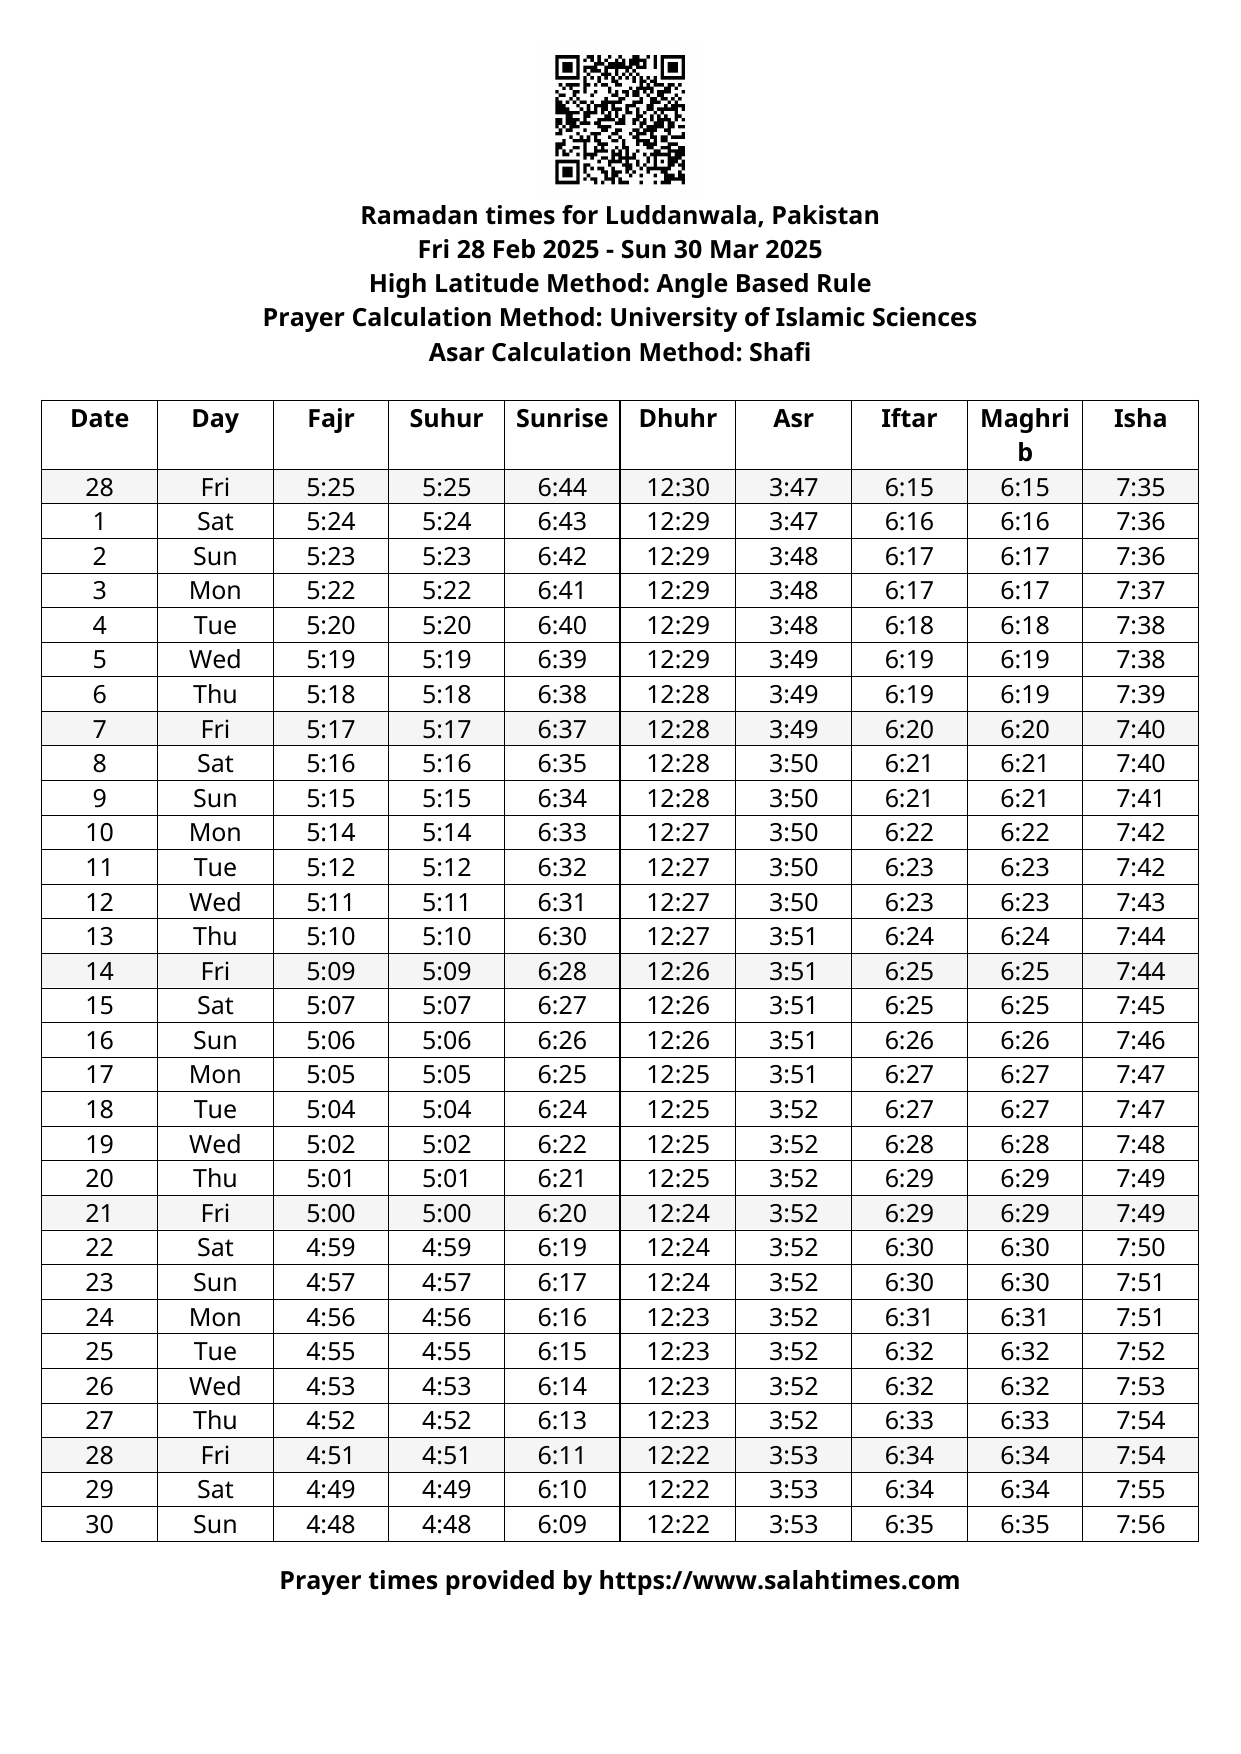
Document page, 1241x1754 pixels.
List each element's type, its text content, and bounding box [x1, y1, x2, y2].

table_cell 6 [42, 677, 157, 711]
table_cell 6:32 [968, 1334, 1082, 1368]
table_cell 6:33 [968, 1404, 1082, 1437]
table_cell 6:15 [852, 470, 967, 503]
table_cell 7:44 [1083, 954, 1198, 987]
table_cell 12:26 [621, 954, 735, 987]
table_cell 12:22 [621, 1507, 735, 1541]
table_cell 5:01 [389, 1161, 504, 1195]
table_cell 6:29 [968, 1196, 1082, 1229]
table_cell 30 [42, 1507, 157, 1541]
table_cell 6:32 [505, 850, 619, 884]
table_cell 7:39 [1083, 677, 1198, 711]
text Ramadan times for Luddanwala, Pakistan [42, 198, 1198, 232]
text Prayer Calculation Method: University of Islamic Sciences [42, 300, 1198, 334]
table_cell Fri [158, 954, 273, 987]
picture [542, 41, 699, 198]
table_cell 3:50 [736, 781, 851, 814]
table_cell 6:22 [505, 1127, 619, 1160]
table_cell 26 [42, 1369, 157, 1402]
table_cell Sun [158, 1023, 273, 1057]
table_cell Tue [158, 1334, 273, 1368]
table_cell 5:14 [389, 816, 504, 849]
table_cell 5:25 [389, 470, 504, 503]
table_cell 23 [42, 1265, 157, 1299]
table_cell 12:25 [621, 1092, 735, 1126]
table_cell 6:15 [505, 1334, 619, 1368]
table_cell 5:12 [389, 850, 504, 884]
table_cell 4:55 [389, 1334, 504, 1368]
table_cell 6:28 [852, 1127, 967, 1160]
table_cell 5:11 [274, 885, 388, 918]
table_cell 6:27 [968, 1092, 1082, 1126]
table_cell Mon [158, 1300, 273, 1333]
table_cell 3:50 [736, 746, 851, 780]
table_cell 3:52 [736, 1334, 851, 1368]
table_cell 3:53 [736, 1473, 851, 1506]
table_cell 6:10 [505, 1473, 619, 1506]
table_cell 7:56 [1083, 1507, 1198, 1541]
table_cell 12:22 [621, 1438, 735, 1472]
table_cell 7:35 [1083, 470, 1198, 503]
table_cell 12:28 [621, 712, 735, 745]
table_cell 7:48 [1083, 1127, 1198, 1160]
table_cell 14 [42, 954, 157, 987]
table_cell 6:34 [505, 781, 619, 814]
table_cell 24 [42, 1300, 157, 1333]
table_cell 6:23 [968, 850, 1082, 884]
table_header Isha [1083, 401, 1198, 469]
table_cell 6:32 [852, 1334, 967, 1368]
table_cell 19 [42, 1127, 157, 1160]
table_cell 6:25 [968, 989, 1082, 1022]
table_cell 12:24 [621, 1231, 735, 1264]
table_cell 10 [42, 816, 157, 849]
table_header Iftar [852, 401, 967, 469]
table_cell 6:18 [968, 608, 1082, 642]
table_cell 6:19 [505, 1231, 619, 1264]
table_cell 5:00 [274, 1196, 388, 1229]
table_cell 2 [42, 539, 157, 572]
table_cell 6:16 [968, 504, 1082, 538]
table_cell 7:41 [1083, 781, 1198, 814]
table_cell 5:18 [274, 677, 388, 711]
table_cell 3 [42, 574, 157, 607]
table_cell 5:20 [389, 608, 504, 642]
table_cell 3:49 [736, 643, 851, 676]
table_cell Wed [158, 885, 273, 918]
table_cell 20 [42, 1161, 157, 1195]
table_cell 6:21 [968, 746, 1082, 780]
table_cell 7:45 [1083, 989, 1198, 1022]
table_cell 7:42 [1083, 850, 1198, 884]
table_cell 6:35 [505, 746, 619, 780]
text High Latitude Method: Angle Based Rule [42, 266, 1198, 300]
table_cell 7:46 [1083, 1023, 1198, 1057]
table_header Maghrib [968, 401, 1082, 469]
table_cell 3:51 [736, 954, 851, 987]
table_cell Fri [158, 712, 273, 745]
table_cell 6:20 [852, 712, 967, 745]
table_cell 6:33 [852, 1404, 967, 1437]
table_cell 6:23 [852, 885, 967, 918]
table_cell 6:16 [505, 1300, 619, 1333]
table_cell 6:21 [852, 746, 967, 780]
table_cell 6:19 [968, 677, 1082, 711]
table_cell 3:52 [736, 1196, 851, 1229]
table_cell 3:48 [736, 539, 851, 572]
table_cell 12:25 [621, 1127, 735, 1160]
table_cell 6:27 [852, 1058, 967, 1091]
table_cell Wed [158, 1127, 273, 1160]
table_cell 12:25 [621, 1161, 735, 1195]
table_cell 6:19 [852, 677, 967, 711]
table_cell 7:52 [1083, 1334, 1198, 1368]
table_cell 28 [42, 1438, 157, 1472]
table_cell 1 [42, 504, 157, 538]
table_cell Thu [158, 1404, 273, 1437]
table_cell 3:52 [736, 1231, 851, 1264]
table_cell Thu [158, 1161, 273, 1195]
table_cell 12:24 [621, 1265, 735, 1299]
table_cell 6:27 [968, 1058, 1082, 1091]
table_cell 6:24 [968, 919, 1082, 953]
table_cell 7:47 [1083, 1058, 1198, 1091]
table_cell 7:42 [1083, 816, 1198, 849]
table_cell 6:34 [852, 1438, 967, 1472]
table_cell 6:25 [852, 954, 967, 987]
table_cell 4:48 [389, 1507, 504, 1541]
table_cell 16 [42, 1023, 157, 1057]
table_cell 12:27 [621, 850, 735, 884]
table_cell 17 [42, 1058, 157, 1091]
table_cell 6:17 [505, 1265, 619, 1299]
table_cell 12:27 [621, 885, 735, 918]
table_cell 6:11 [505, 1438, 619, 1472]
table_cell 5:11 [389, 885, 504, 918]
table_cell 6:29 [852, 1196, 967, 1229]
table_cell Sun [158, 1265, 273, 1299]
table_cell 8 [42, 746, 157, 780]
table_cell 12:23 [621, 1334, 735, 1368]
table_cell 6:30 [968, 1265, 1082, 1299]
table_cell 6:19 [968, 643, 1082, 676]
table_cell 4:56 [274, 1300, 388, 1333]
table_cell 7:54 [1083, 1404, 1198, 1437]
table_cell 6:26 [505, 1023, 619, 1057]
table_cell 5:12 [274, 850, 388, 884]
table_header Suhur [389, 401, 504, 469]
table_cell 6:34 [968, 1473, 1082, 1506]
table_header Date [42, 401, 157, 469]
table_cell 5:15 [274, 781, 388, 814]
table_cell 12:23 [621, 1300, 735, 1333]
table_cell 6:22 [852, 816, 967, 849]
table_cell 22 [42, 1231, 157, 1264]
table_cell 4:53 [389, 1369, 504, 1402]
table_cell 7:36 [1083, 504, 1198, 538]
text Asar Calculation Method: Shafi [42, 334, 1198, 368]
table_cell 5:02 [274, 1127, 388, 1160]
table_cell 5:05 [389, 1058, 504, 1091]
table_cell Tue [158, 608, 273, 642]
table_cell 21 [42, 1196, 157, 1229]
table_cell 4:57 [274, 1265, 388, 1299]
table_cell 3:49 [736, 712, 851, 745]
table_cell 5:24 [274, 504, 388, 538]
table_cell 3:49 [736, 677, 851, 711]
table_cell 6:28 [505, 954, 619, 987]
table_cell 5:09 [389, 954, 504, 987]
table_cell 9 [42, 781, 157, 814]
table_cell 5:07 [389, 989, 504, 1022]
table_header Sunrise [505, 401, 619, 469]
table_cell 12:27 [621, 919, 735, 953]
table_cell 4:53 [274, 1369, 388, 1402]
table_cell 12:23 [621, 1404, 735, 1437]
table_cell 3:50 [736, 816, 851, 849]
table_cell 7:51 [1083, 1265, 1198, 1299]
table_cell 5:04 [389, 1092, 504, 1126]
table_cell 6:21 [505, 1161, 619, 1195]
table_cell 5:17 [274, 712, 388, 745]
table_cell 18 [42, 1092, 157, 1126]
table_cell 6:25 [505, 1058, 619, 1091]
table_cell 29 [42, 1473, 157, 1506]
table_cell 6:34 [852, 1473, 967, 1506]
table_cell 6:30 [968, 1231, 1082, 1264]
table_cell 6:43 [505, 504, 619, 538]
table_cell 7:54 [1083, 1438, 1198, 1472]
table_cell 6:15 [968, 470, 1082, 503]
table_cell 6:32 [852, 1369, 967, 1402]
table_cell Fri [158, 1438, 273, 1472]
table_cell 7:55 [1083, 1473, 1198, 1506]
table_cell 12:30 [621, 470, 735, 503]
table_cell 12:24 [621, 1196, 735, 1229]
table_cell 4:49 [389, 1473, 504, 1506]
table_cell 3:50 [736, 885, 851, 918]
table_cell 11 [42, 850, 157, 884]
table_cell 12:29 [621, 504, 735, 538]
table_cell 3:52 [736, 1265, 851, 1299]
table_cell 7:40 [1083, 712, 1198, 745]
table_cell 5:24 [389, 504, 504, 538]
table_cell 4:55 [274, 1334, 388, 1368]
text Fri 28 Feb 2025 - Sun 30 Mar 2025 [42, 232, 1198, 266]
table_cell 6:09 [505, 1507, 619, 1541]
table_cell 6:20 [505, 1196, 619, 1229]
table_cell 6:35 [852, 1507, 967, 1541]
table_cell 6:17 [852, 539, 967, 572]
table_cell 12:23 [621, 1369, 735, 1402]
table_cell 5:20 [274, 608, 388, 642]
table_cell 4:48 [274, 1507, 388, 1541]
table_cell 4:49 [274, 1473, 388, 1506]
table_cell 6:34 [968, 1438, 1082, 1472]
table_cell 6:24 [852, 919, 967, 953]
table_cell Sat [158, 1231, 273, 1264]
table_cell Mon [158, 1058, 273, 1091]
table_cell Tue [158, 1092, 273, 1126]
table_cell 6:44 [505, 470, 619, 503]
table_cell Sat [158, 746, 273, 780]
table_cell 12:27 [621, 816, 735, 849]
table_cell 6:26 [852, 1023, 967, 1057]
table_cell 4:59 [389, 1231, 504, 1264]
table_cell 5:19 [274, 643, 388, 676]
table_cell 15 [42, 989, 157, 1022]
table_cell 6:25 [968, 954, 1082, 987]
table_cell 7:38 [1083, 643, 1198, 676]
table_cell 3:51 [736, 1058, 851, 1091]
table_cell 3:51 [736, 919, 851, 953]
table_cell 6:24 [505, 1092, 619, 1126]
table_cell 6:31 [505, 885, 619, 918]
table_cell 7:53 [1083, 1369, 1198, 1402]
table_cell 12:29 [621, 608, 735, 642]
table_cell 6:28 [968, 1127, 1082, 1160]
table_cell 25 [42, 1334, 157, 1368]
table_cell 5:01 [274, 1161, 388, 1195]
table_cell 3:52 [736, 1161, 851, 1195]
table_cell 5:23 [389, 539, 504, 572]
table_cell 6:26 [968, 1023, 1082, 1057]
table_cell 5:10 [274, 919, 388, 953]
table_cell 6:40 [505, 608, 619, 642]
table_cell 5:06 [274, 1023, 388, 1057]
table_cell Sun [158, 1507, 273, 1541]
table_cell 5:14 [274, 816, 388, 849]
table_cell 5:02 [389, 1127, 504, 1160]
table_cell 7:38 [1083, 608, 1198, 642]
table_cell 4:56 [389, 1300, 504, 1333]
table_cell 6:13 [505, 1404, 619, 1437]
table_cell 3:52 [736, 1300, 851, 1333]
table_cell 6:35 [968, 1507, 1082, 1541]
table_cell 3:47 [736, 504, 851, 538]
table_cell 12:28 [621, 677, 735, 711]
table_cell 6:27 [505, 989, 619, 1022]
table_cell 7:50 [1083, 1231, 1198, 1264]
table_cell 13 [42, 919, 157, 953]
table_cell 5:04 [274, 1092, 388, 1126]
table_cell 6:29 [852, 1161, 967, 1195]
table_cell 4:52 [389, 1404, 504, 1437]
table_cell Mon [158, 574, 273, 607]
table_cell 7:51 [1083, 1300, 1198, 1333]
table_cell Fri [158, 470, 273, 503]
table_cell 4:57 [389, 1265, 504, 1299]
table_cell 6:30 [852, 1265, 967, 1299]
table_cell 7:47 [1083, 1092, 1198, 1126]
table_cell Tue [158, 850, 273, 884]
table_cell 6:20 [968, 712, 1082, 745]
table_cell 7 [42, 712, 157, 745]
table_cell Fri [158, 1196, 273, 1229]
table_cell Sat [158, 989, 273, 1022]
text Prayer times provided by https://www.salahtimes.com [42, 1563, 1198, 1597]
table_cell 6:31 [852, 1300, 967, 1333]
table_cell 12:29 [621, 574, 735, 607]
table_cell 5:05 [274, 1058, 388, 1091]
table_cell 6:42 [505, 539, 619, 572]
table_cell 12:29 [621, 539, 735, 572]
table_cell Sat [158, 1473, 273, 1506]
table_cell 6:19 [852, 643, 967, 676]
table_cell 6:25 [852, 989, 967, 1022]
table_cell Sun [158, 781, 273, 814]
table_cell 12:26 [621, 989, 735, 1022]
table_cell 3:48 [736, 608, 851, 642]
table_cell Sat [158, 504, 273, 538]
table_cell 5:22 [389, 574, 504, 607]
table_cell 3:52 [736, 1369, 851, 1402]
table_cell 6:41 [505, 574, 619, 607]
table_cell 6:22 [968, 816, 1082, 849]
table_cell 6:27 [852, 1092, 967, 1126]
table_cell 6:30 [505, 919, 619, 953]
table_header Day [158, 401, 273, 469]
table_cell 6:14 [505, 1369, 619, 1402]
table_cell 7:44 [1083, 919, 1198, 953]
table_cell 28 [42, 470, 157, 503]
table_cell 7:36 [1083, 539, 1198, 572]
table_header Dhuhr [621, 401, 735, 469]
table_cell 4:59 [274, 1231, 388, 1264]
table_cell 5:22 [274, 574, 388, 607]
table_cell 3:48 [736, 574, 851, 607]
table_cell 5:07 [274, 989, 388, 1022]
table_cell 5:09 [274, 954, 388, 987]
table_cell 4:51 [274, 1438, 388, 1472]
table_cell 3:53 [736, 1507, 851, 1541]
table_cell 3:47 [736, 470, 851, 503]
table_cell 3:53 [736, 1438, 851, 1472]
table_cell 5:00 [389, 1196, 504, 1229]
table_cell Thu [158, 677, 273, 711]
table_header Asr [736, 401, 851, 469]
table_cell 5:16 [274, 746, 388, 780]
table_cell Mon [158, 816, 273, 849]
table_cell 6:30 [852, 1231, 967, 1264]
table_cell 7:49 [1083, 1161, 1198, 1195]
table_cell 6:29 [968, 1161, 1082, 1195]
table_cell 5 [42, 643, 157, 676]
table_cell 7:40 [1083, 746, 1198, 780]
table_cell 6:17 [968, 574, 1082, 607]
table_cell 7:49 [1083, 1196, 1198, 1229]
table_cell 6:18 [852, 608, 967, 642]
table_cell 3:51 [736, 1023, 851, 1057]
table_cell 6:21 [852, 781, 967, 814]
table_cell 7:43 [1083, 885, 1198, 918]
table_cell 5:23 [274, 539, 388, 572]
table_cell 7:37 [1083, 574, 1198, 607]
table_cell 12:28 [621, 781, 735, 814]
table_cell 6:16 [852, 504, 967, 538]
table_cell 3:52 [736, 1127, 851, 1160]
table_cell 3:52 [736, 1404, 851, 1437]
table_cell 3:52 [736, 1092, 851, 1126]
table_cell 6:31 [968, 1300, 1082, 1333]
table_cell 6:39 [505, 643, 619, 676]
table_cell 4:51 [389, 1438, 504, 1472]
table_cell 5:25 [274, 470, 388, 503]
table_cell 12:28 [621, 746, 735, 780]
table_cell 27 [42, 1404, 157, 1437]
table_cell 6:38 [505, 677, 619, 711]
table_cell 12:29 [621, 643, 735, 676]
table_cell 5:06 [389, 1023, 504, 1057]
table_cell 5:10 [389, 919, 504, 953]
table_cell 12:25 [621, 1058, 735, 1091]
table_cell 4 [42, 608, 157, 642]
table_cell 6:32 [968, 1369, 1082, 1402]
table_cell Wed [158, 1369, 273, 1402]
table_cell 6:23 [852, 850, 967, 884]
table_cell 5:19 [389, 643, 504, 676]
table_cell 5:15 [389, 781, 504, 814]
table_cell Sun [158, 539, 273, 572]
table_cell 5:16 [389, 746, 504, 780]
table_cell 12 [42, 885, 157, 918]
table_cell 3:51 [736, 989, 851, 1022]
table_header Fajr [274, 401, 388, 469]
table_cell 6:23 [968, 885, 1082, 918]
table_cell 6:17 [852, 574, 967, 607]
table_cell 12:22 [621, 1473, 735, 1506]
table_cell 6:37 [505, 712, 619, 745]
table_cell 5:17 [389, 712, 504, 745]
table_cell 12:26 [621, 1023, 735, 1057]
table_cell 5:18 [389, 677, 504, 711]
table_cell 3:50 [736, 850, 851, 884]
table_cell 4:52 [274, 1404, 388, 1437]
table_cell Wed [158, 643, 273, 676]
table_cell 6:17 [968, 539, 1082, 572]
table_cell 6:21 [968, 781, 1082, 814]
table_cell 6:33 [505, 816, 619, 849]
table_cell Thu [158, 919, 273, 953]
